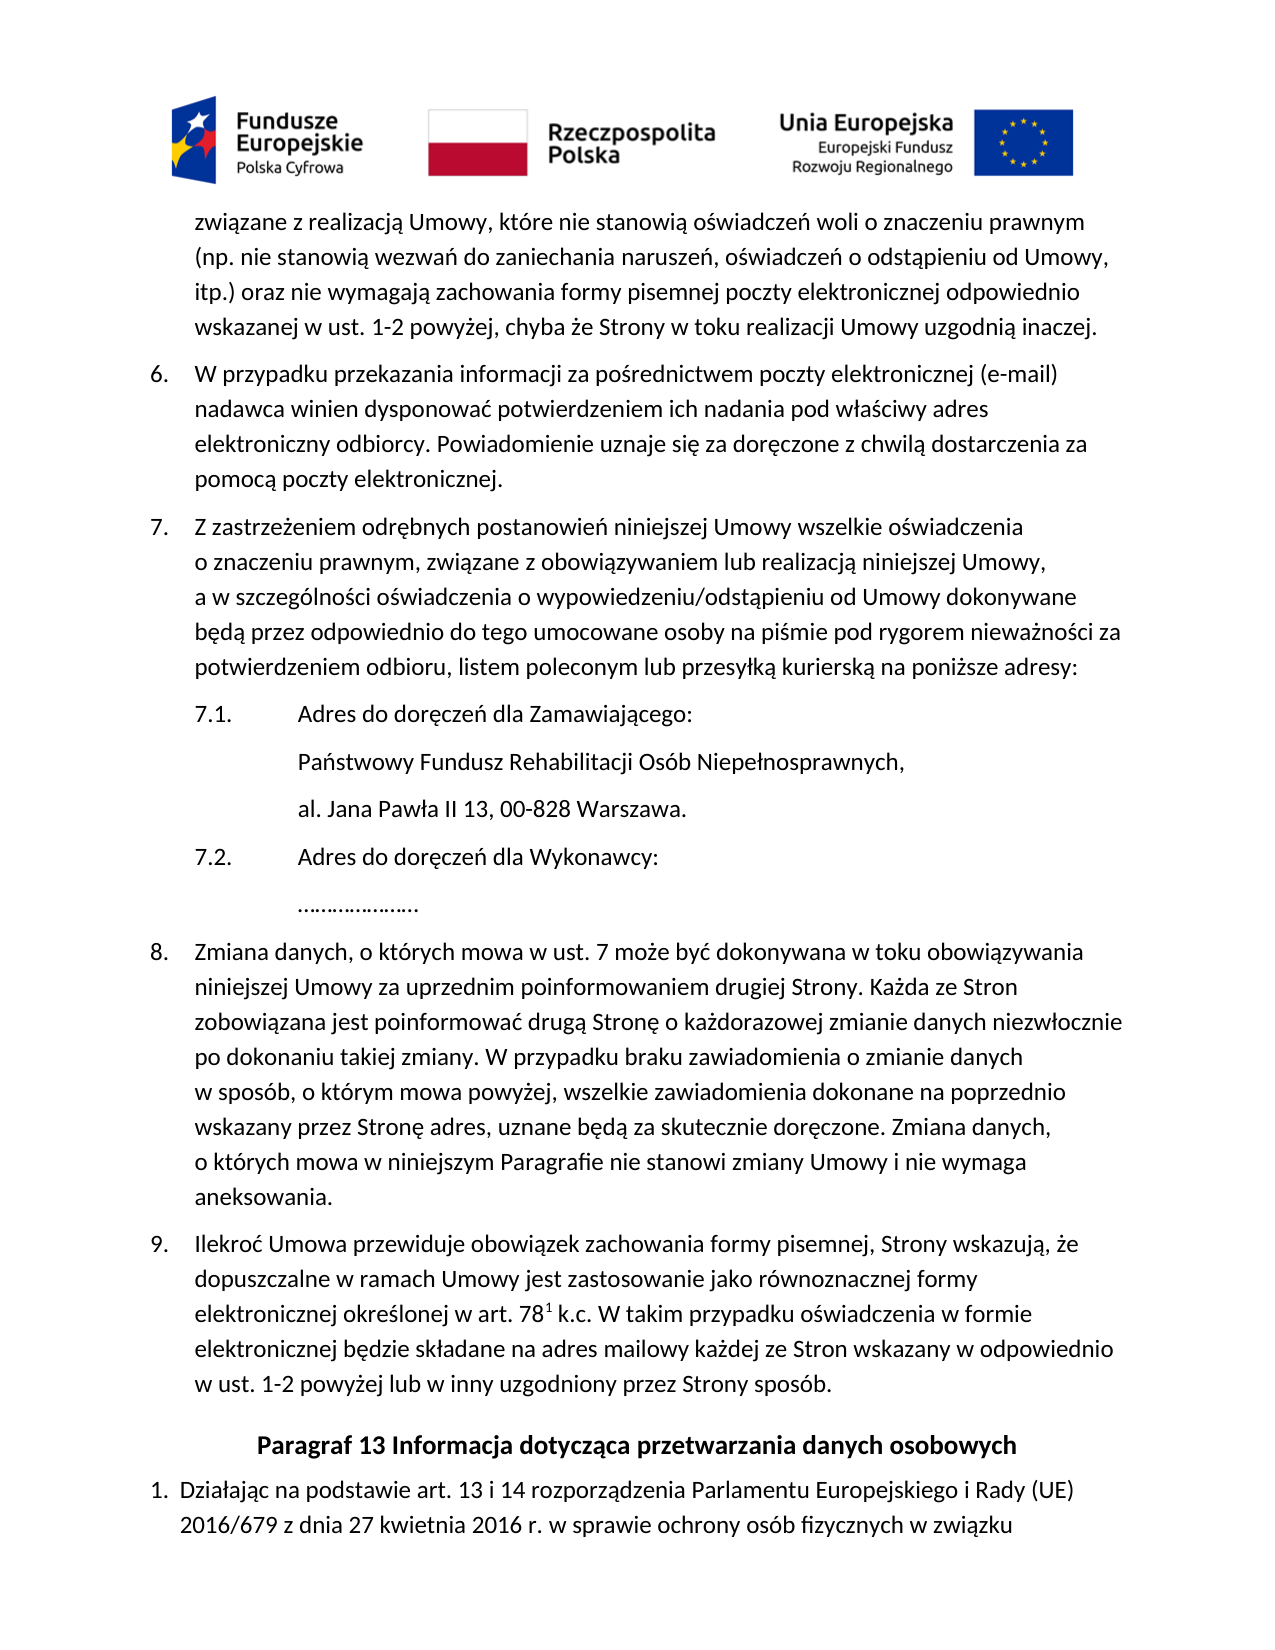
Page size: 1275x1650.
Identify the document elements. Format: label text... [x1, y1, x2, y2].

list Adres do doręczeń dla Zamawiającego: [194, 698, 1125, 729]
text al. Jana Pawła II 13, 00-828 Warszawa. [298, 793, 1125, 824]
list Ilekroć Umowa przewiduje obowiązek zachowania formy pisemnej, Strony wskazują, że dopuszczalne w ramach Umowy jest zastosowanie jako równoznacznej formy elektronicznej określonej w art. 781 k.c. W takim przypadku oświadczenia w formie elektronicznej będzie składane na adres mailowy każdej ze Stron wskazany w odpowiednio w ust. 1-2 powyżej lub w inny uzgodniony przez Strony sposób. [150, 1228, 1125, 1399]
picture [150, 75, 1094, 206]
text Państwowy Fundusz Rehabilitacji Osób Niepełnosprawnych, [298, 746, 1125, 777]
list W przypadku przekazania informacji za pośrednictwem poczty elektronicznej (e-mail) nadawca winien dysponować potwierdzeniem ich nadania pod właściwy adres elektroniczny odbiorcy. Powiadomienie uznaje się za doręczone z chwilą dostarczenia za pomocą poczty elektronicznej. [150, 358, 1125, 494]
list Zmiana danych, o których mowa w ust. 7 może być dokonywana w toku obowiązywania niniejszej Umowy za uprzednim poinformowaniem drugiej Strony. Każda ze Stron zobowiązana jest poinformować drugą Stronę o każdorazowej zmianie danych niezwłocznie po dokonaniu takiej zmiany. W przypadku braku zawiadomienia o zmianie danych w sposób, o którym mowa powyżej, wszelkie zawiadomienia dokonane na poprzednio wskazany przez Stronę adres, uznane będą za skutecznie doręczone. Zmiana danych, o których mowa w niniejszym Paragrafie nie stanowi zmiany Umowy i nie wymaga aneksowania. [150, 936, 1125, 1212]
list Z zastrzeżeniem odrębnych postanowień niniejszej Umowy wszelkie oświadczenia o znaczeniu prawnym, związane z obowiązywaniem lub realizacją niniejszej Umowy, a w szczególności oświadczenia o wypowiedzeniu/odstąpieniu od Umowy dokonywane będą przez odpowiednio do tego umocowane osoby na piśmie pod rygorem nieważności za potwierdzeniem odbioru, listem poleconym lub przesyłką kurierską na poniższe adresy: [150, 511, 1125, 682]
text ………………… [225, 888, 1125, 919]
list Adres do doręczeń dla Wykonawcy: [194, 841, 1125, 872]
subtitle Paragraf 13 Informacja dotycząca przetwarzania danych osobowych [150, 1428, 1125, 1462]
